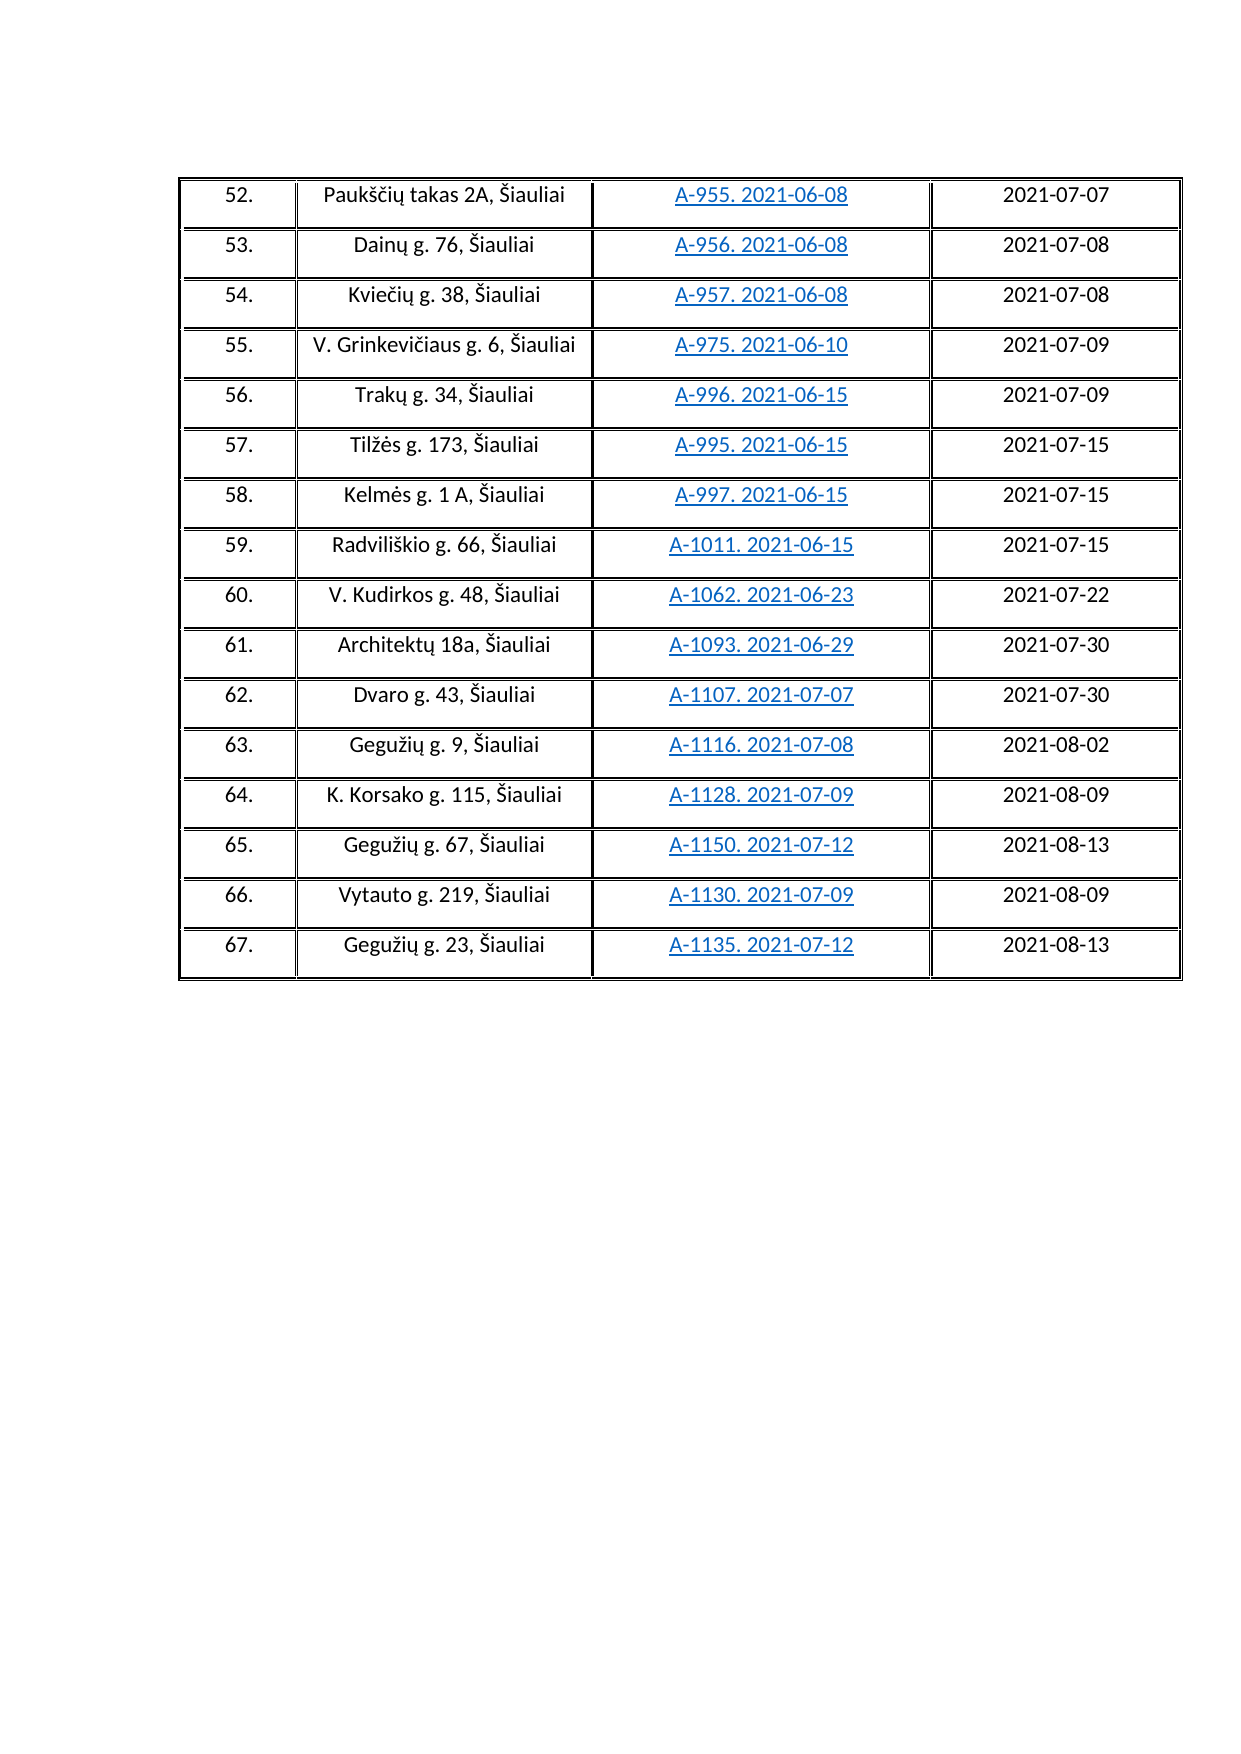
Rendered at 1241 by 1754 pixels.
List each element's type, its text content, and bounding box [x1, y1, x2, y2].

table_cell Architektų 18a, Šiauliai [298, 631, 591, 677]
table_cell [181, 427, 295, 477]
table_cell 2021-07-15 [933, 527, 1180, 577]
table_cell Paukščių takas 2A, Šiauliai [297, 179, 592, 227]
table_cell 2021-07-09 [933, 327, 1180, 377]
table_cell A-1128. 2021-07-09 [594, 781, 929, 827]
table_cell 2021-07-30 [933, 627, 1180, 677]
table_cell 2021-08-09 [933, 777, 1180, 827]
table_cell [181, 277, 295, 327]
table_cell Kelmės g. 1 A, Šiauliai [298, 481, 591, 527]
table_cell [181, 677, 295, 727]
table_cell 2021-07-08 [933, 277, 1180, 327]
table_cell K. Korsako g. 115, Šiauliai [298, 781, 591, 827]
table_cell A-975. 2021-06-10 [594, 331, 929, 377]
table_cell [181, 327, 295, 377]
table_cell Radviliškio g. 66, Šiauliai [298, 531, 591, 577]
table_cell Gegužių g. 67, Šiauliai [298, 831, 591, 877]
table_cell [181, 181, 297, 227]
table_cell 2021-08-13 [931, 927, 1180, 977]
table_cell A-955. 2021-06-08 [592, 179, 931, 227]
table_cell [181, 577, 295, 627]
table_cell Dainų g. 76, Šiauliai [298, 231, 591, 277]
table_cell A-1116. 2021-07-08 [594, 731, 929, 777]
table_cell A-1107. 2021-07-07 [594, 681, 929, 727]
table_cell 2021-07-30 [933, 677, 1180, 727]
table_cell [181, 927, 297, 977]
table_cell 2021-07-09 [933, 377, 1180, 427]
table_cell A-996. 2021-06-15 [594, 381, 929, 427]
table_cell 2021-07-07 [931, 181, 1179, 227]
table_cell A-995. 2021-06-15 [594, 431, 929, 477]
table_cell 2021-08-02 [933, 727, 1180, 777]
table_cell V. Kudirkos g. 48, Šiauliai [298, 581, 591, 627]
table_cell A-956. 2021-06-08 [594, 231, 929, 277]
table_cell [181, 477, 295, 527]
table_cell A-957. 2021-06-08 [594, 281, 929, 327]
table_cell Gegužių g. 9, Šiauliai [298, 731, 591, 777]
table_cell A-1150. 2021-07-12 [594, 831, 929, 877]
table_cell 2021-07-15 [933, 477, 1180, 527]
table_cell A-1130. 2021-07-09 [594, 881, 929, 927]
table_cell [181, 527, 295, 577]
table_cell A-1062. 2021-06-23 [594, 581, 929, 627]
table_cell 2021-08-09 [933, 877, 1180, 927]
table_cell 2021-08-13 [933, 827, 1180, 877]
table_cell [181, 227, 295, 277]
table_cell [181, 877, 295, 927]
table_cell A-1093. 2021-06-29 [594, 631, 929, 677]
table_cell [181, 627, 295, 677]
table_cell Kviečių g. 38, Šiauliai [298, 281, 591, 327]
table_cell V. Grinkevičiaus g. 6, Šiauliai [298, 331, 591, 377]
table_cell Tilžės g. 173, Šiauliai [298, 431, 591, 477]
table_cell [181, 777, 295, 827]
table_cell 2021-07-08 [933, 227, 1180, 277]
table_cell [181, 827, 295, 877]
table_cell 2021-07-15 [933, 427, 1180, 477]
table_cell Vytauto g. 219, Šiauliai [298, 881, 591, 927]
table_cell [181, 377, 295, 427]
table_cell 2021-07-22 [933, 577, 1180, 627]
table_cell Trakų g. 34, Šiauliai [298, 381, 591, 427]
table_cell [181, 727, 295, 777]
table_cell A-1011. 2021-06-15 [594, 531, 929, 577]
table_cell A-1135. 2021-07-12 [592, 927, 931, 977]
table_cell Gegužių g. 23, Šiauliai [297, 931, 592, 977]
table_cell A-997. 2021-06-15 [594, 481, 929, 527]
table_cell Dvaro g. 43, Šiauliai [298, 681, 591, 727]
